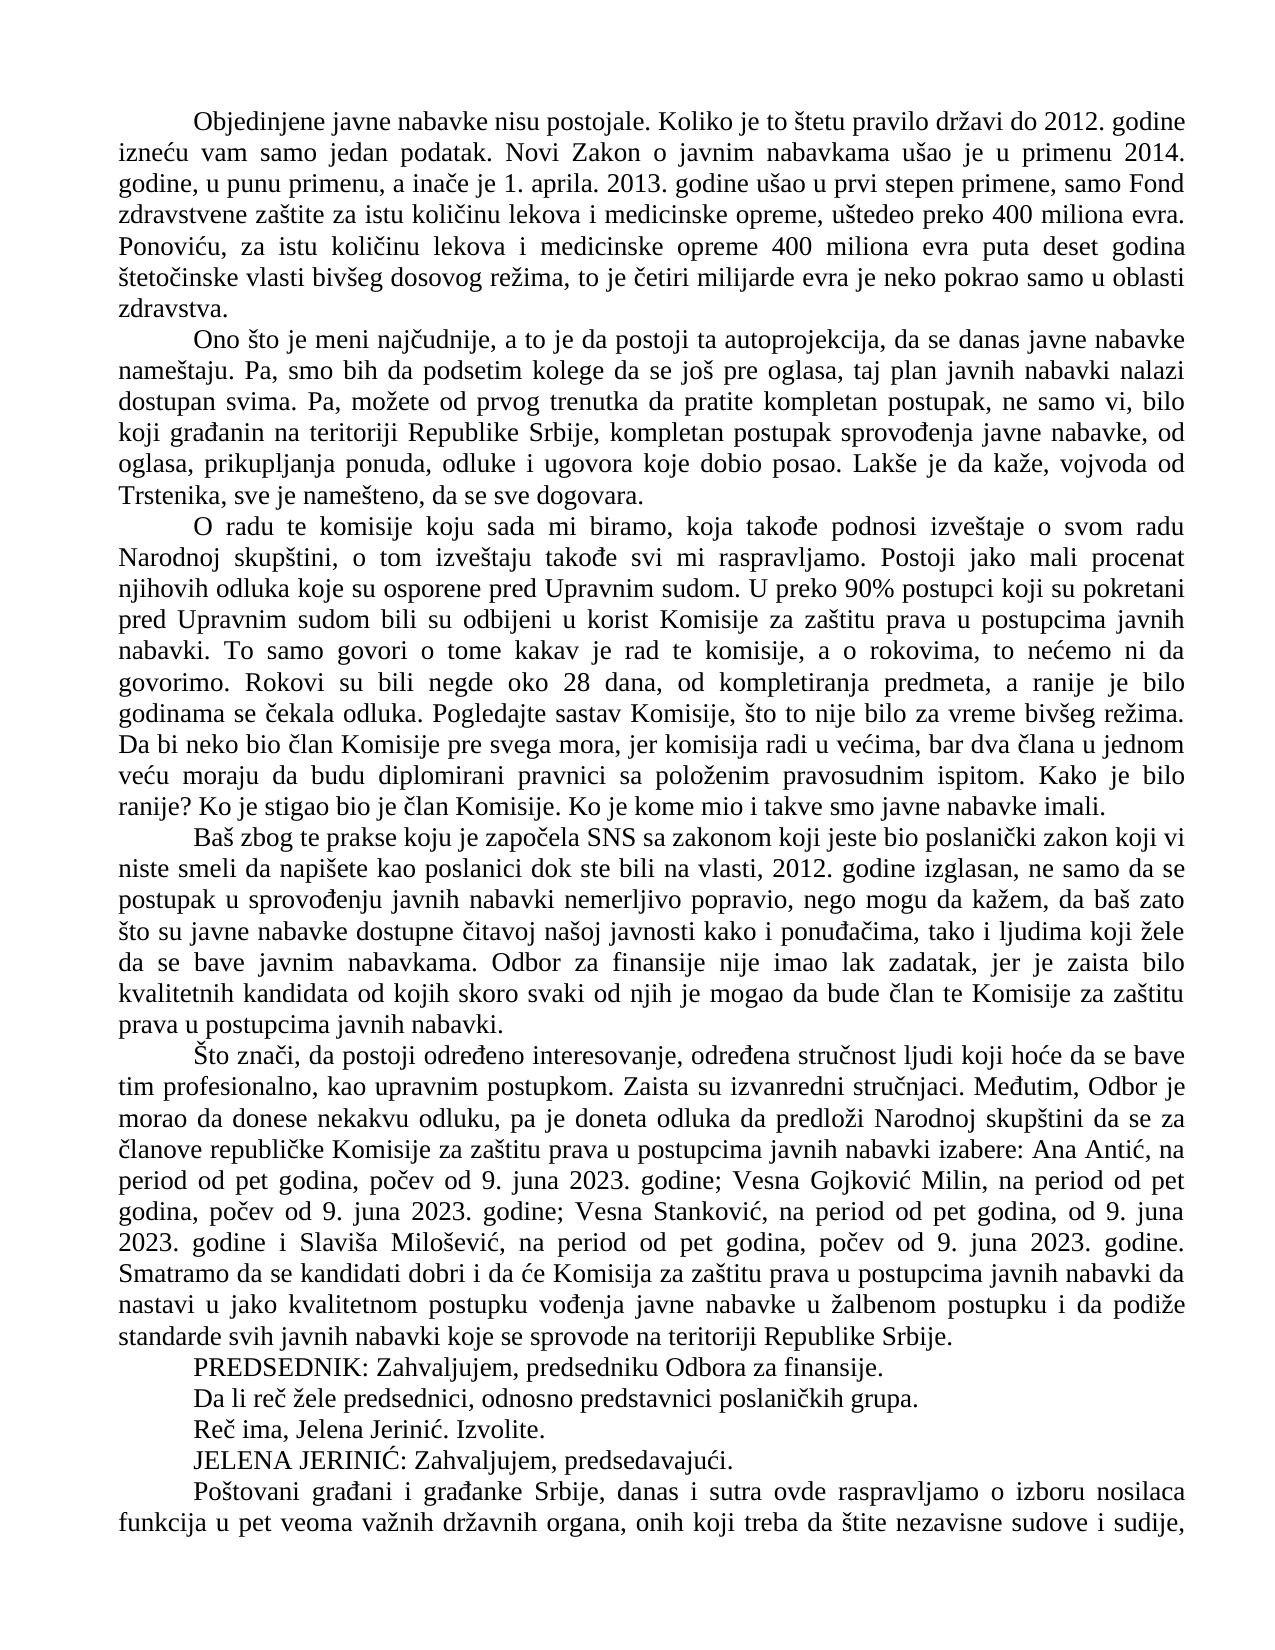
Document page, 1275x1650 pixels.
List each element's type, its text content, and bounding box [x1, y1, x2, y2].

text Ono što je meni najčudnije, a to je da postoji ta autoprojekcija, da se danas javne nabavke nameštaju. Pa, smo bih da podsetim kolege da se još pre oglasa, taj plan javnih nabavki nalazi dostupan svima. Pa, možete od prvog trenutka da pratite kompletan postupak, ne samo vi, bilo koji građanin na teritoriji Republike Srbije, kompletan postupak sprovođenja javne nabavke, od oglasa, prikupljanja ponuda, odluke i ugovora koje dobio posao. Lakše je da kaže, vojvoda od Trstenika, sve je namešteno, da se sve dogovara. [118, 323, 1186, 510]
text Baš zbog te prakse koju je započela SNS sa zakonom koji jeste bio poslanički zakon koji vi niste smeli da napišete kao poslanici dok ste bili na vlasti, 2012. godine izglasan, ne samo da se postupak u sprovođenju javnih nabavki nemerljivo popravio, nego mogu da kažem, da baš zato što su javne nabavke dostupne čitavoj našoj javnosti kako i ponuđačima, tako i ljudima koji žele da se bave javnim nabavkama. Odbor za finansije nije imao lak zadatak, jer je zaista bilo kvalitetnih kandidata od kojih skoro svaki od njih je mogao da bude član te Komisije za zaštitu prava u postupcima javnih nabavki. [118, 821, 1186, 1039]
text O radu te komisije koju sada mi biramo, koja takođe podnosi izveštaje o svom radu Narodnoj skupštini, o tom izveštaju takođe svi mi raspravljamo. Postoji jako mali procenat njihovih odluka koje su osporene pred Upravnim sudom. U preko 90% postupci koji su pokretani pred Upravnim sudom bili su odbijeni u korist Komisije za zaštitu prava u postupcima javnih nabavki. To samo govori o tome kakav je rad te komisije, a o rokovima, to nećemo ni da govorimo. Rokovi su bili negde oko 28 dana, od kompletiranja predmeta, a ranije je bilo godinama se čekala odluka. Pogledajte sastav Komisije, što to nije bilo za vreme bivšeg režima. Da bi neko bio član Komisije pre svega mora, jer komisija radi u većima, bar dva člana u jednom veću moraju da budu diplomirani pravnici sa položenim pravosudnim ispitom. Kako je bilo ranije? Ko je stigao bio je član Komisije. Ko je kome mio i takve smo javne nabavke imali. [118, 510, 1186, 821]
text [118, 1475, 1186, 1538]
text Što znači, da postoji određeno interesovanje, određena stručnost ljudi koji hoće da se bave tim profesionalno, kao upravnim postupkom. Zaista su izvanredni stručnjaci. Međutim, Odbor je morao da donese nekakvu odluku, pa je doneta odluka da predloži Narodnoj skupštini da se za članove republičke Komisije za zaštitu prava u postupcima javnih nabavki izabere: Ana Antić, na period od pet godina, počev od 9. juna 2023. godine; Vesna Gojković Milin, na period od pet godina, počev od 9. juna 2023. godine; Vesna Stanković, na period od pet godina, od 9. juna 2023. godine i Slaviša Milošević, na period od pet godina, počev od 9. juna 2023. godine. Smatramo da se kandidati dobri i da će Komisija za zaštitu prava u postupcima javnih nabavki da nastavi u jako kvalitetnom postupku vođenja javne nabavke u žalbenom postupku i da podiže standarde svih javnih nabavki koje se sprovode na teritoriji Republike Srbije. [118, 1039, 1186, 1351]
text Objedinjene javne nabavke nisu postojale. Koliko je to štetu pravilo državi do 2012. godine izneću vam samo jedan podatak. Novi Zakon o javnim nabavkama ušao je u primenu 2014. godine, u punu primenu, a inače je 1. aprila. 2013. godine ušao u prvi stepen primene, samo Fond zdravstvene zaštite za istu količinu lekova i medicinske opreme, uštedeo preko 400 miliona evra. Ponoviću, za istu količinu lekova i medicinske opreme 400 miliona evra puta deset godina štetočinske vlasti bivšeg dosovog režima, to je četiri milijarde evra je neko pokrao samo u oblasti zdravstva. [118, 105, 1186, 323]
text PREDSEDNIK: Zahvaljujem, predsedniku Odbora za finansije. [118, 1351, 1186, 1382]
text Reč ima, Jelena Jerinić. Izvolite. [118, 1413, 1186, 1444]
text Da li reč žele predsednici, odnosno predstavnici poslaničkih grupa. [118, 1382, 1186, 1413]
text JELENA JERINIĆ: Zahvaljujem, predsedavajući. [118, 1444, 1186, 1475]
